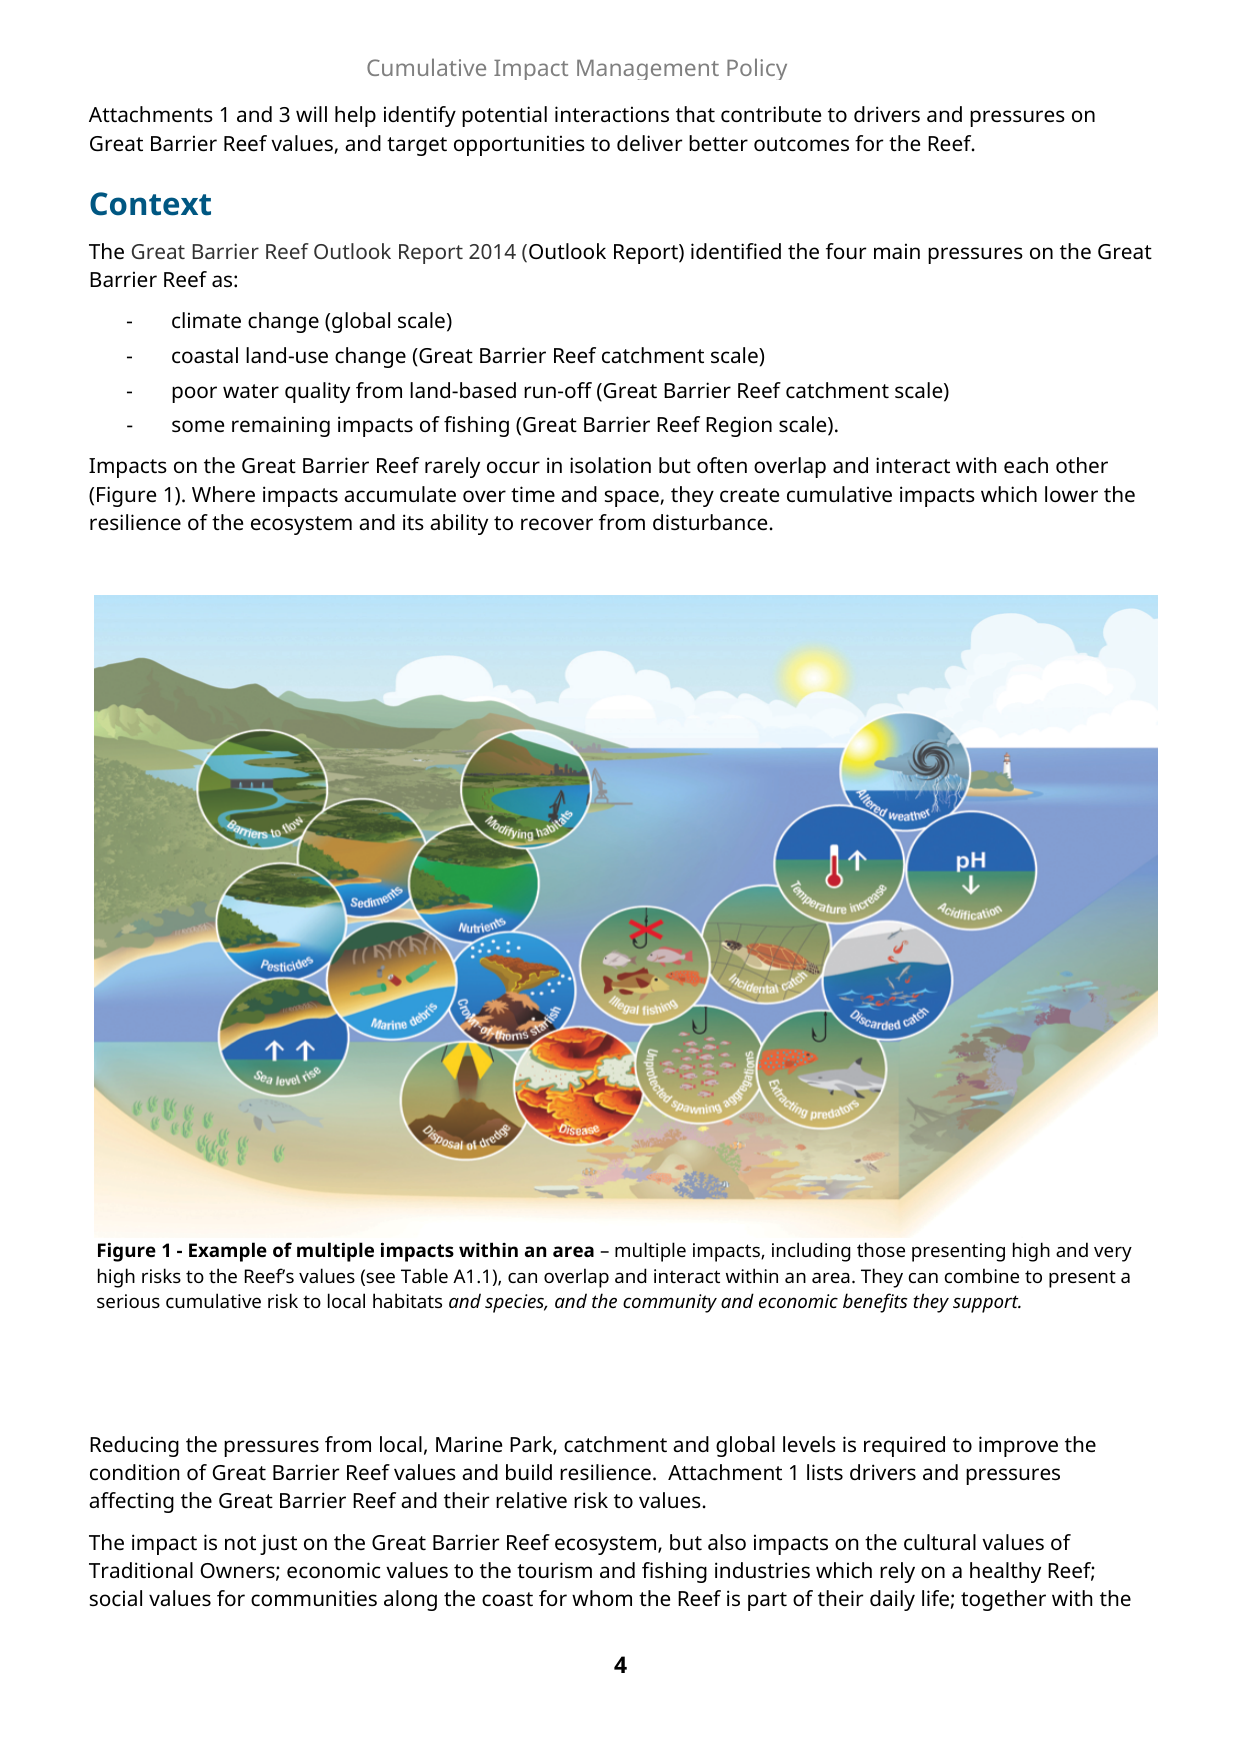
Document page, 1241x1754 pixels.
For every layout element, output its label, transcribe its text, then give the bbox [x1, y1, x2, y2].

text The Great Barrier Reef Outlook Report 2014 (Outlook Report) identified the four main pressures on the Great Barrier Reef as: [89, 237, 1152, 294]
list coastal land-use change (Great Barrier Reef catchment scale) [126, 341, 1152, 370]
list climate change (global scale) [126, 307, 1152, 335]
list poor water quality from land-based run-off (Great Barrier Reef catchment scale) [126, 376, 1152, 404]
picture [94, 595, 1158, 1238]
list some remaining impacts of fishing (Great Barrier Reef Region scale). [126, 411, 1152, 439]
text Attachments 1 and 3 will help identify potential interactions that contribute to drivers and pressures on Great Barrier Reef values, and target opportunities to deliver better outcomes for the Reef. [89, 100, 1152, 157]
text Impacts on the Great Barrier Reef rarely occur in isolation but often overlap and interact with each other (Figure 1). Where impacts accumulate over time and space, they create cumulative impacts which lower the resilience of the ecosystem and its ability to recover from disturbance. [89, 452, 1152, 537]
subtitle Context [89, 182, 1152, 225]
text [89, 1528, 1152, 1613]
